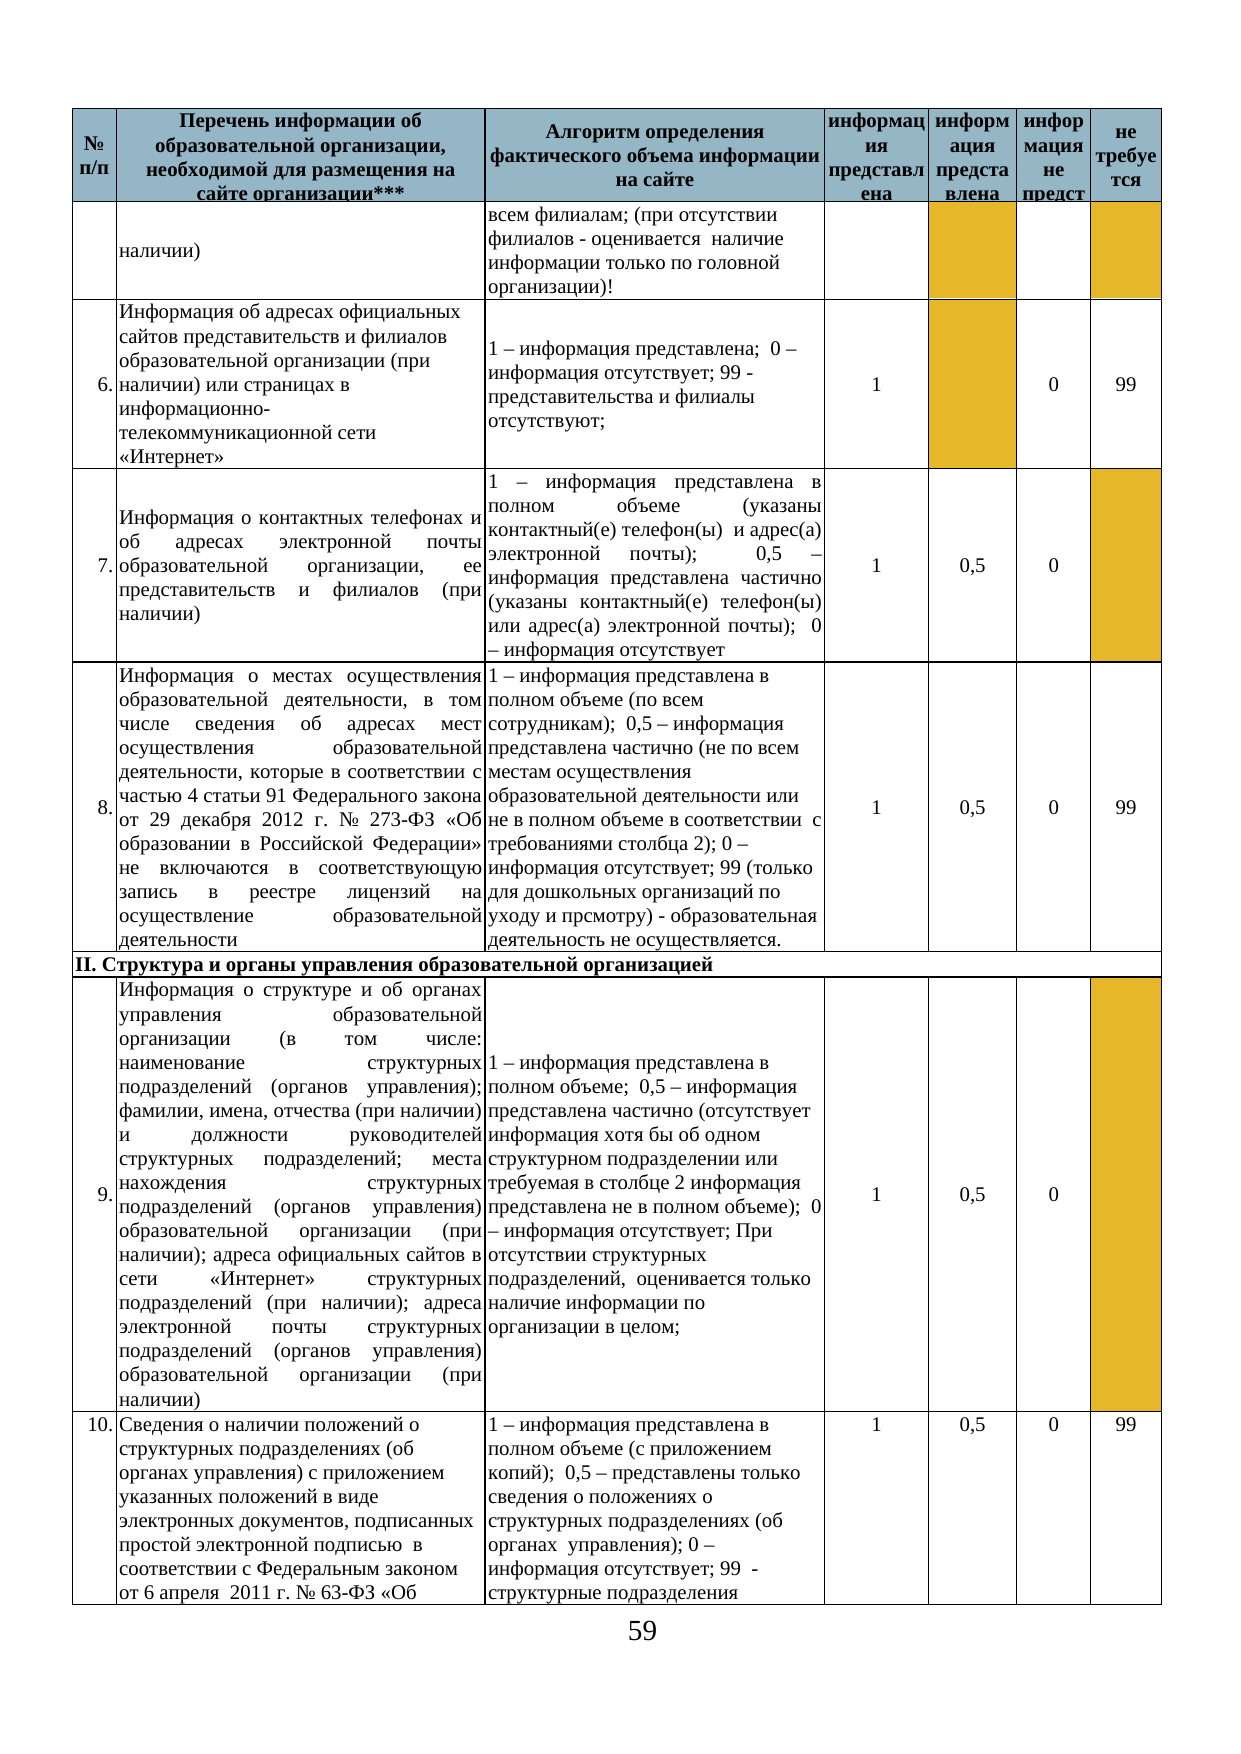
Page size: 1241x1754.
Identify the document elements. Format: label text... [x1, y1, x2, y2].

table_cell 0 [1017, 202, 1090, 298]
table_cell [1091, 978, 1161, 1411]
table_cell 0,5 [929, 978, 1016, 1411]
table_cell Информация о структуре и об органах управления образовательной организации (в том числе: наименование структурных подразделений (органов управления); фамилии, имена, отчества (при наличии) и должности руководителей структурных подразделений; места нахождения структурных подразделений (органов управления) образовательной организации (при наличии); адреса официальных сайтов в сети «Интернет» структурных подразделений (при наличии); адреса электронной почты структурных подразделений (органов управления) образовательной организации (при наличии) [117, 978, 484, 1411]
table_cell 1 [825, 663, 928, 951]
table_cell 7. [73, 469, 116, 661]
table_cell 6. [73, 300, 116, 468]
table_cell Информация о местах осуществления образовательной деятельности, в том числе сведения об адресах мест осуществления образовательной деятельности, которые в соответствии с частью 4 статьи 91 Федерального закона от 29 декабря 2012 г. № 273-ФЗ «Об образовании в Российской Федерации» не включаются в соответствующую запись в реестре лицензий на осуществление образовательной деятельности [117, 663, 484, 951]
table_header № п/п [73, 109, 116, 201]
table_cell 99 [1091, 663, 1161, 951]
table_cell 1 – информация представлена; 0 – информация отсутствует; 99 -представительства и филиалы отсутствуют; [486, 300, 824, 468]
table_header информация представлена полностью [825, 109, 928, 201]
table_cell 1 [825, 202, 928, 298]
table_cell Информация об адресах официальных сайтов представительств и филиалов образовательной организации (при наличии) или страницах в информационно-телекоммуникационной сети «Интернет» [117, 300, 484, 468]
table_cell Информация о режиме и графике работы образовательной организации, ее представительств и филиалов (при наличии) [117, 202, 484, 298]
table_cell [1091, 202, 1161, 298]
table_cell 0 [1017, 978, 1090, 1411]
table_cell [929, 300, 1016, 468]
table_cell 0 [1017, 1412, 1090, 1604]
table_cell 1 – информация представлена в полном объеме (по всем сотрудникам); 0,5 – информация представлена частично (не по всем местам осуществления образовательной деятельности или не в полном объеме в соответствии с требованиями столбца 2); 0 – информация отсутствует; 99 (только для дошкольных организаций по уходу и прсмотру) - образовательная деятельность не осуществляется. [486, 663, 824, 951]
table_cell 5. [73, 202, 116, 298]
table_cell 1 [825, 978, 928, 1411]
table_cell 1 [825, 1412, 928, 1604]
table_cell 10. [73, 1412, 116, 1604]
table_header Алгоритм определения фактического объема информации на сайте [486, 109, 824, 201]
table_header информация представлена частично [929, 109, 1016, 201]
table_cell Информация о контактных телефонах и об адресах электронной почты образовательной организации, ее представительств и филиалов (при наличии) [117, 469, 484, 661]
table_cell 0,5 [929, 1412, 1016, 1604]
table_header не требуется [1091, 109, 1161, 201]
table_cell 99 [1091, 300, 1161, 468]
table_cell 1 [825, 469, 928, 661]
table_cell 0 [1017, 663, 1090, 951]
table_cell 8. [73, 663, 116, 951]
table_cell 0 [1017, 300, 1090, 468]
table_cell 0,5 [929, 469, 1016, 661]
table_cell 0 [1017, 469, 1090, 661]
table_header информация не представлена [1017, 109, 1090, 201]
table_header Перечень информации об образовательной организации, необходимой для размещения на сайте организации*** [117, 109, 484, 201]
table_cell 1 – информация представлена в полном объеме; 0,5 – информация представлена частично (отсутствует информация хотя бы об одном структурном подразделении или требуемая в столбце 2 информация представлена не в полном объеме); 0 – информация отсутствует; При отсутствии структурных подразделений, оценивается только наличие информации по организации в целом; [486, 978, 824, 1411]
table_cell 1 [825, 300, 928, 468]
table_cell [1091, 469, 1161, 661]
table_cell [929, 202, 1016, 298]
table_cell 1 – информация представлена в полном объеме (указаны контактный(е) телефон(ы) и адрес(а) электронной почты); 0,5 – информация представлена частично (указаны контактный(е) телефон(ы) или адрес(а) электронной почты); 0 – информация отсутствует [486, 469, 824, 661]
table_cell 9. [73, 978, 116, 1411]
table_cell II. Структура и органы управления образовательной организацией [73, 952, 1161, 976]
table_cell 99 [1091, 1412, 1161, 1604]
table_cell 0,5 [929, 663, 1016, 951]
